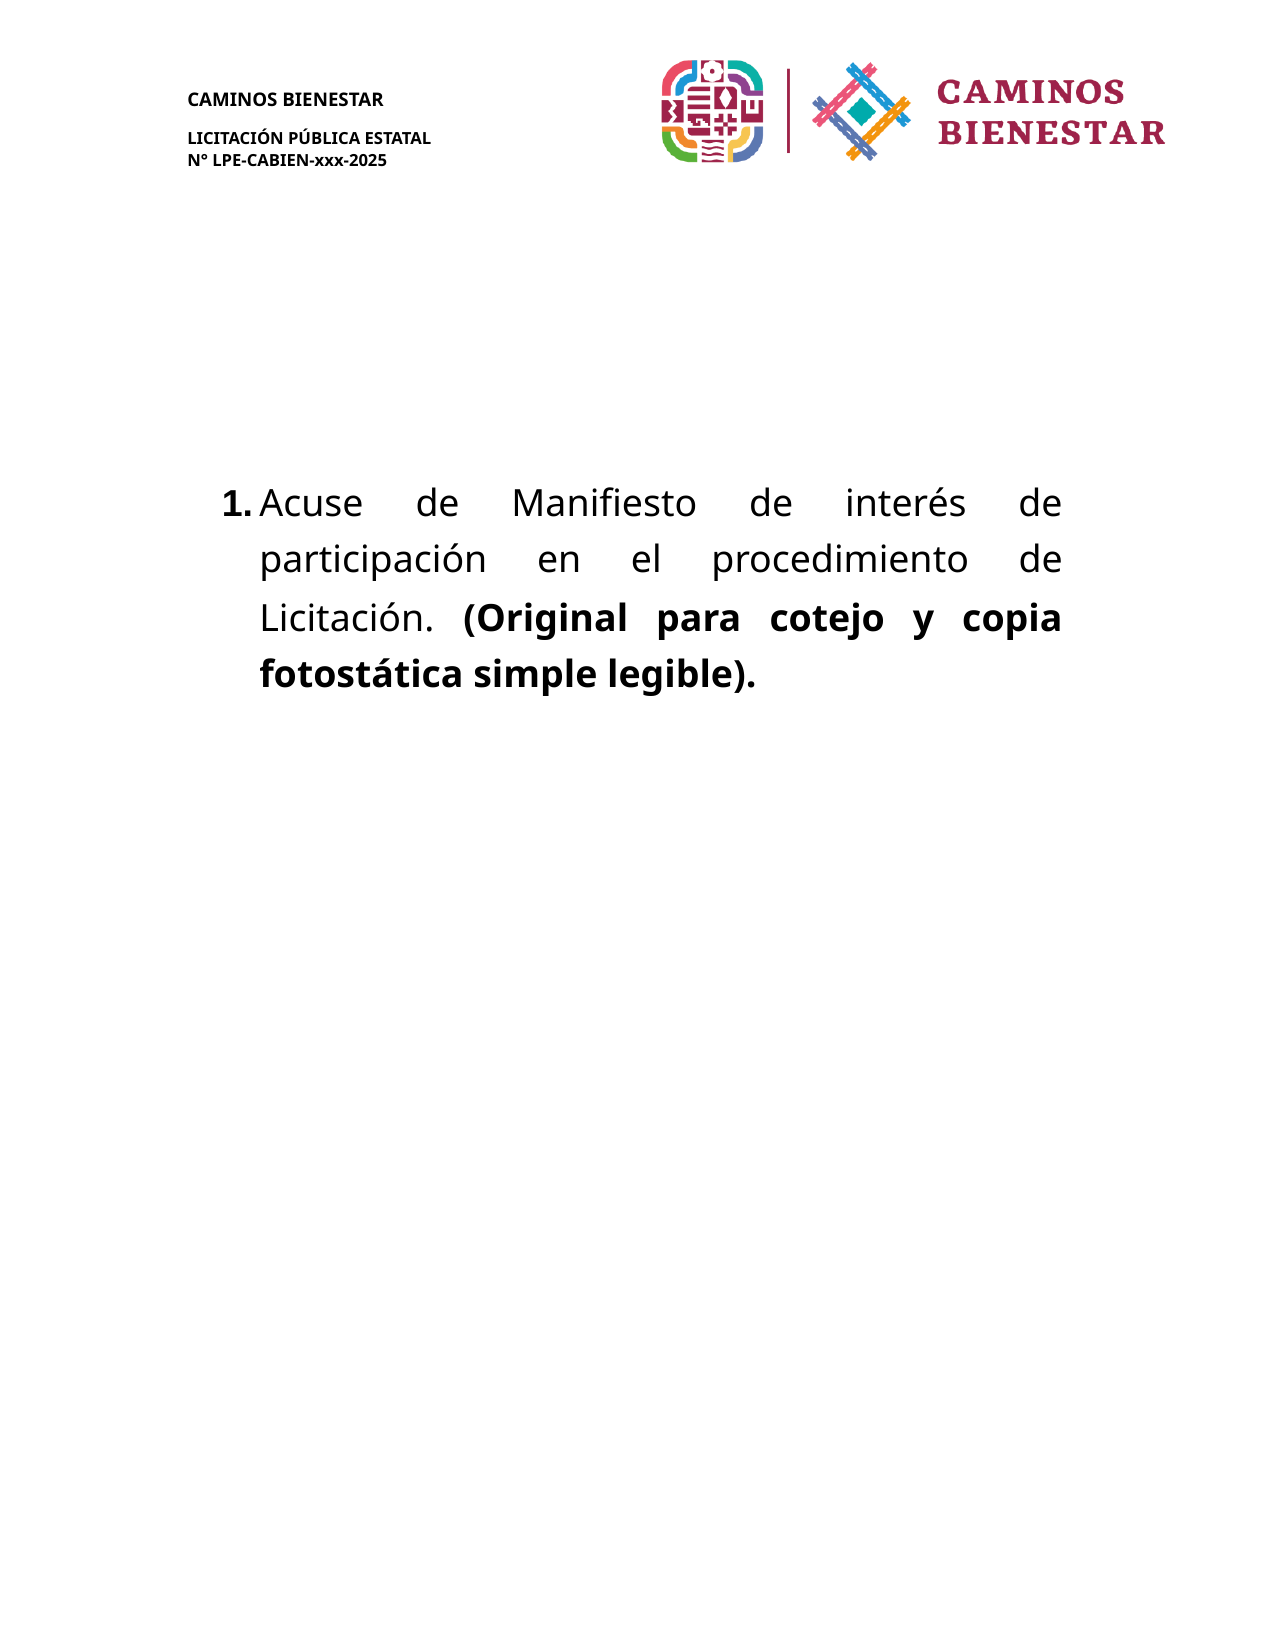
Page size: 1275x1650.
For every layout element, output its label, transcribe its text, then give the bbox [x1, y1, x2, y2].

picture [636, 36, 1172, 185]
list Acuse de Manifiesto de interés de participación en el procedimiento de Licitación. (Original para cotejo y copia fotostática simple legible). [222, 477, 1063, 698]
